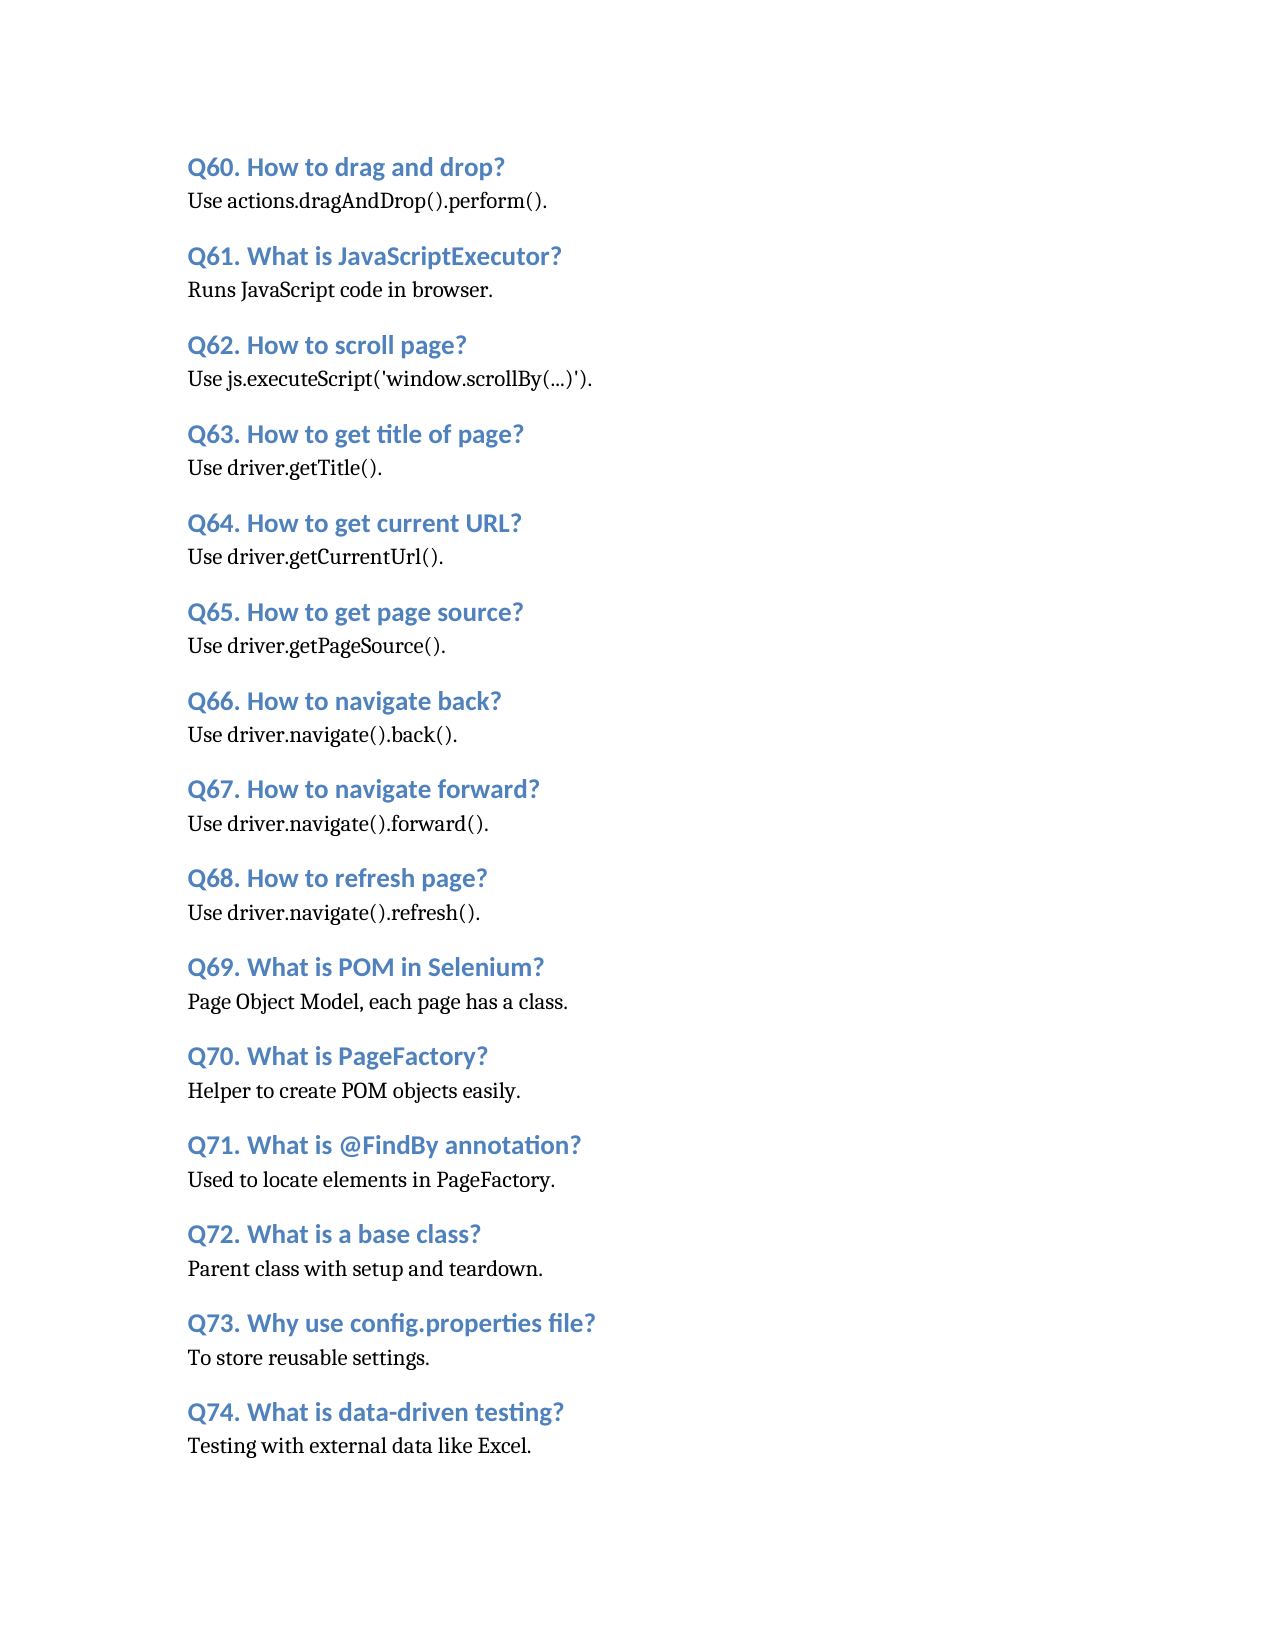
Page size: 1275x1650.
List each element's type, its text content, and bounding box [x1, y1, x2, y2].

text Parent class with setup and teardown. [187, 1255, 1087, 1282]
subtitle Q73. Why use config.properties file? [187, 1306, 1087, 1339]
subtitle Q72. What is a base class? [187, 1217, 1087, 1251]
text Runs JavaScript code in browser. [187, 277, 1087, 303]
subtitle Q74. What is data-driven testing? [187, 1395, 1087, 1428]
subtitle Q62. How to scroll page? [187, 328, 1087, 361]
text Use js.executeScript('window.scrollBy(...)'). [187, 366, 1087, 392]
subtitle Q61. What is JavaScriptExecutor? [187, 239, 1087, 272]
subtitle Q71. What is @FindBy annotation? [187, 1128, 1087, 1162]
text Use driver.navigate().refresh(). [187, 899, 1087, 926]
subtitle Q70. What is PageFactory? [187, 1039, 1087, 1073]
text Use driver.navigate().back(). [187, 722, 1087, 748]
subtitle Q60. How to drag and drop? [187, 150, 1087, 183]
text Use driver.navigate().forward(). [187, 811, 1087, 837]
text Use driver.getPageSource(). [187, 633, 1087, 659]
text Use driver.getTitle(). [187, 455, 1087, 481]
subtitle Q68. How to refresh page? [187, 862, 1087, 895]
text Helper to create POM objects easily. [187, 1077, 1087, 1104]
subtitle Q63. How to get title of page? [187, 417, 1087, 450]
text Use driver.getCurrentUrl(). [187, 544, 1087, 570]
subtitle Q67. How to navigate forward? [187, 773, 1087, 806]
subtitle Q64. How to get current URL? [187, 506, 1087, 539]
text Used to locate elements in PageFactory. [187, 1166, 1087, 1193]
subtitle Q69. What is POM in Selenium? [187, 951, 1087, 984]
text Use actions.dragAndDrop().perform(). [187, 188, 1087, 214]
text To store reusable settings. [187, 1344, 1087, 1371]
text Page Object Model, each page has a class. [187, 988, 1087, 1015]
subtitle Q66. How to navigate back? [187, 684, 1087, 717]
subtitle Q65. How to get page source? [187, 595, 1087, 628]
text Testing with external data like Excel. [187, 1433, 1087, 1460]
